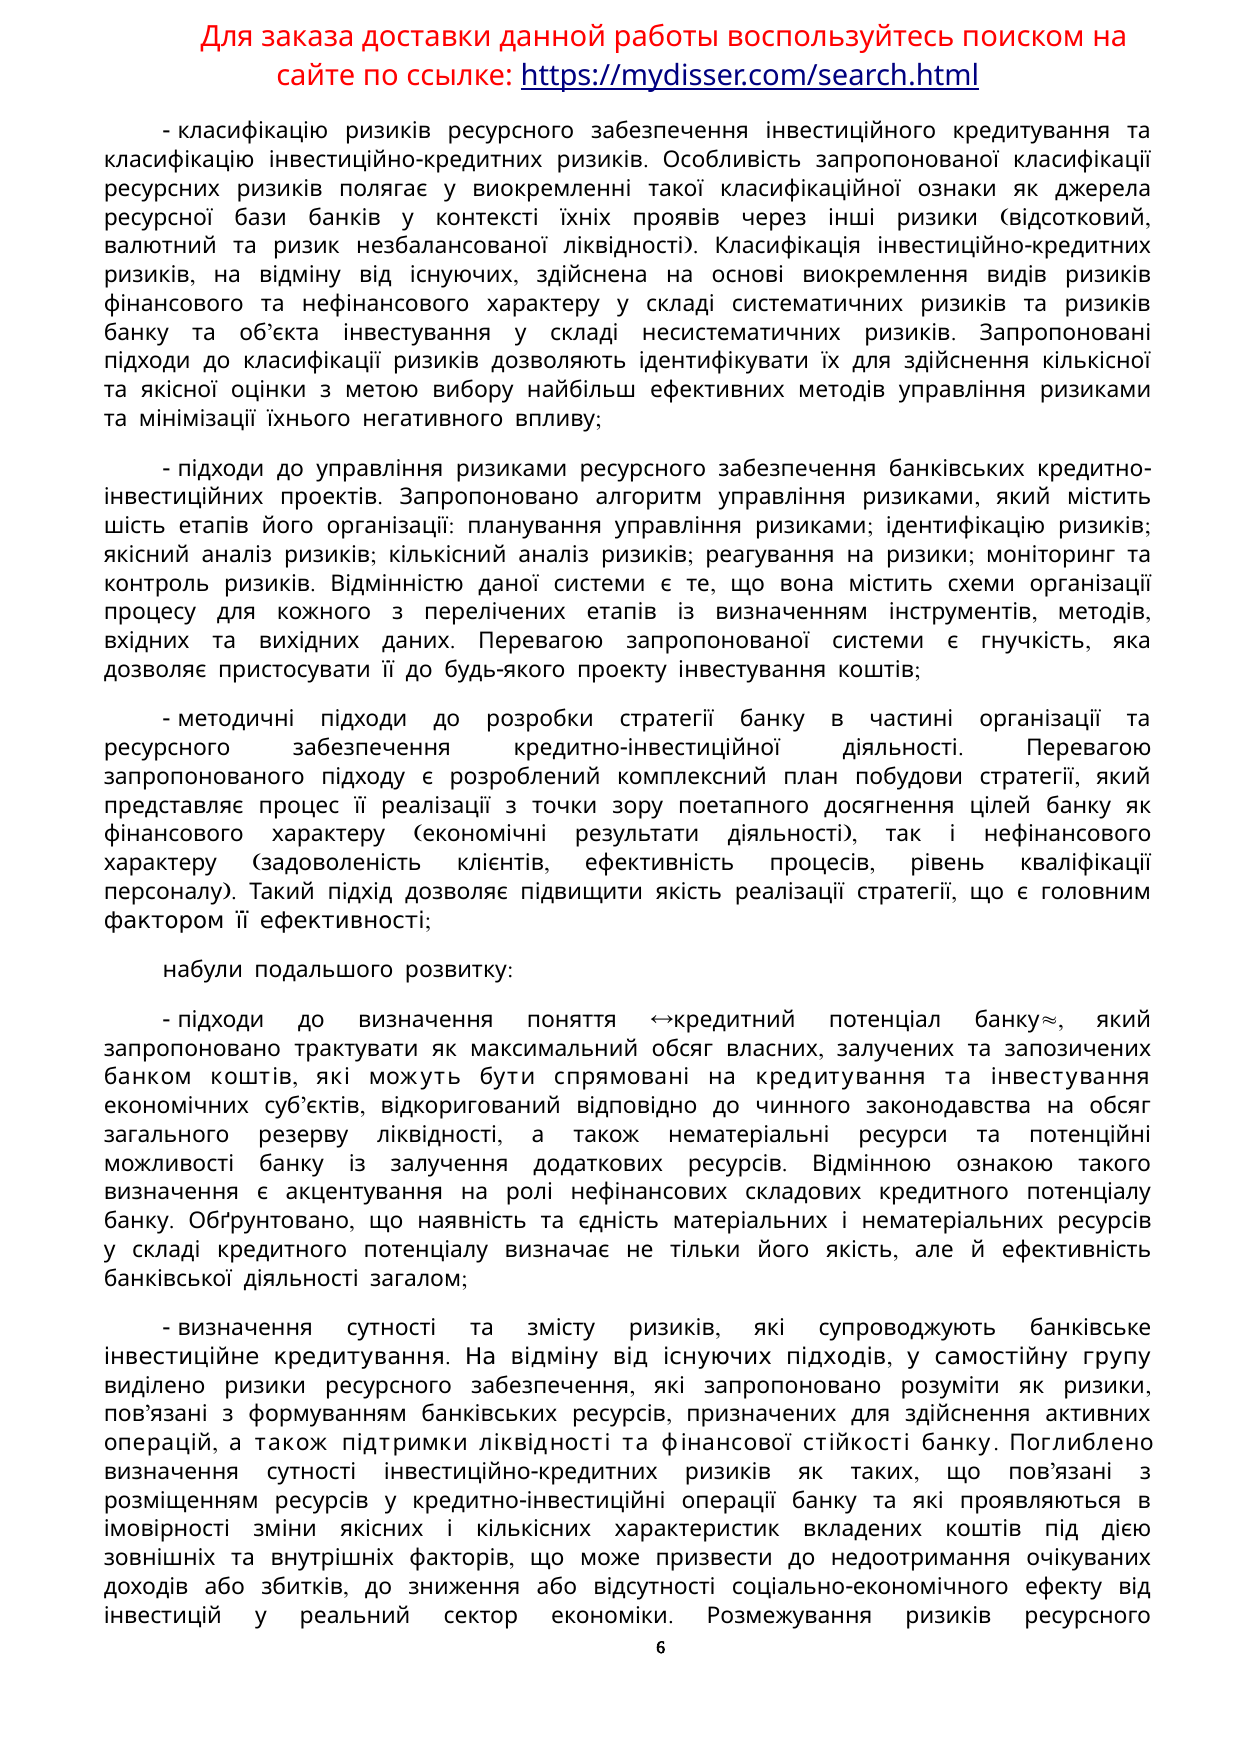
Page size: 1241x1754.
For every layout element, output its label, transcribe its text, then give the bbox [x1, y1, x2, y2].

text - методичні підходи до розробки стратегії банку в частині організації та ресурсного забезпечення кредитно-інвестиційної діяльності. Перевагою запропонованого підходу є розроблений комплексний план побудови стратегії, який представляє процес її реалізації з точки зору поетапного досягнення цілей банку як фінансового характеру (економічні результати діяльності), так і нефінансового характеру (задоволеність клієнтів, ефективність процесів, рівень кваліфікації персоналу). Такий підхід дозволяє підвищити якість реалізації стратегії, що є головним фактором її ефективності; [103, 703, 1152, 933]
text набули подальшого розвитку: [103, 954, 1152, 982]
text - підходи до управління ризиками ресурсного забезпечення банківських кредитно- інвестиційних проектів. Запропоновано алгоритм управління ризиками, який містить шість етапів його організації: планування управління ризиками; ідентифікацію ризиків; якісний аналіз ризиків; кількісний аналіз ризиків; реагування на ризики; моніторинг та контроль ризиків. Відмінністю даної системи є те, що вона містить схеми організації процесу для кожного з перелічених етапів із визначенням інструментів, методів, вхідних та вихідних даних. Перевагою запропонованої системи є гнучкість, яка дозволяє пристосувати її до будь-якого проекту інвестування коштів; [103, 452, 1152, 682]
text - підходи до визначення поняття «кредитний потенціал банку», який запропоновано трактувати як максимальний обсяг власних, залучених та запозичених банком коштів, які можуть бути спрямовані на кредитування та інвестування економічних суб’єктів, відкоригований відповідно до чинного законодавства на обсяг загального резерву ліквідності, а також нематеріальні ресурси та потенційні можливості банку із залучення додаткових ресурсів. Відмінною ознакою такого визначення є акцентування на ролі нефінансових складових кредитного потенціалу банку. Обґрунтовано, що наявність та єдність матеріальних і нематеріальних ресурсів у складі кредитного потенціалу визначає не тільки його якість, але й ефективність банківської діяльності загалом; [103, 1003, 1152, 1291]
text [103, 1312, 1152, 1628]
text - класифікацію ризиків ресурсного забезпечення інвестиційного кредитування та класифікацію інвестиційно-кредитних ризиків. Особливість запропонованої класифікації ресурсних ризиків полягає у виокремленні такої класифікаційної ознаки як джерела ресурсної бази банків у контексті їхніх проявів через інші ризики (відсотковий, валютний та ризик незбалансованої ліквідності). Класифікація інвестиційно-кредитних ризиків, на відміну від існуючих, здійснена на основі виокремлення видів ризиків фінансового та нефінансового характеру у складі систематичних ризиків та ризиків банку та об’єкта інвестування у складі несистематичних ризиків. Запропоновані підходи до класифікації ризиків дозволяють ідентифікувати їх для здійснення кількісної та якісної оцінки з метою вибору найбільш ефективних методів управління ризиками та мінімізації їхнього негативного впливу; [103, 115, 1152, 431]
